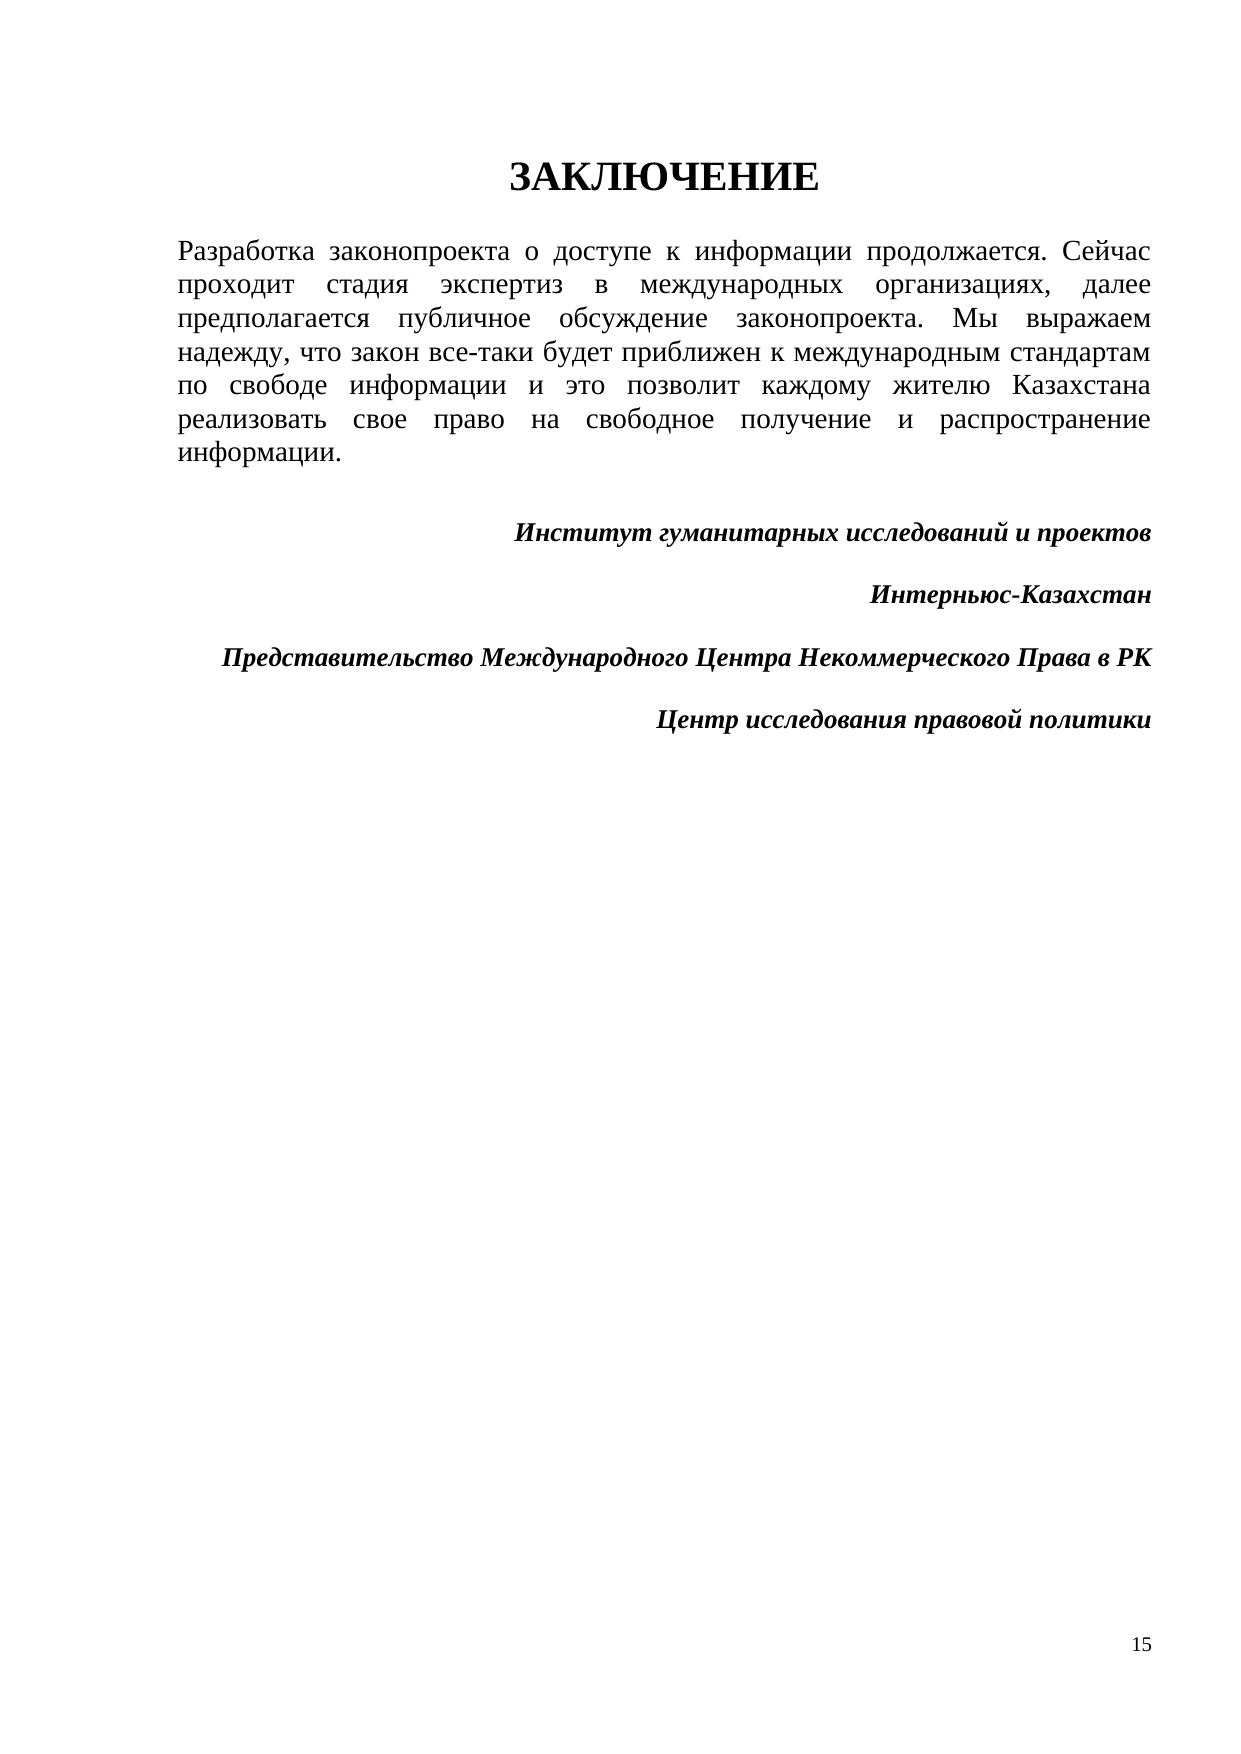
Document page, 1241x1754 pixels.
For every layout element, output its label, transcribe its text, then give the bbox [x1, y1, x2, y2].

text ЗАКЛЮЧЕНИЕ [177, 152, 1152, 199]
text Разработка законопроекта о доступе к информации продолжается. Сейчас проходит стадия экспертиз в международных организациях, далее предполагается публичное обсуждение законопроекта. Мы выражаем надежду, что закон все-таки будет приближен к международным стандартам по свободе информации и это позволит каждому жителю Казахстана реализовать свое право на свободное получение и распространение информации. [177, 233, 1152, 468]
text Центр исследования правовой политики [177, 703, 1152, 734]
text Интерньюс-Казахстан [177, 578, 1152, 609]
text Представительство Международного Центра Некоммерческого Права в РК [177, 641, 1152, 672]
text Институт гуманитарных исследований и проектов [177, 516, 1152, 547]
